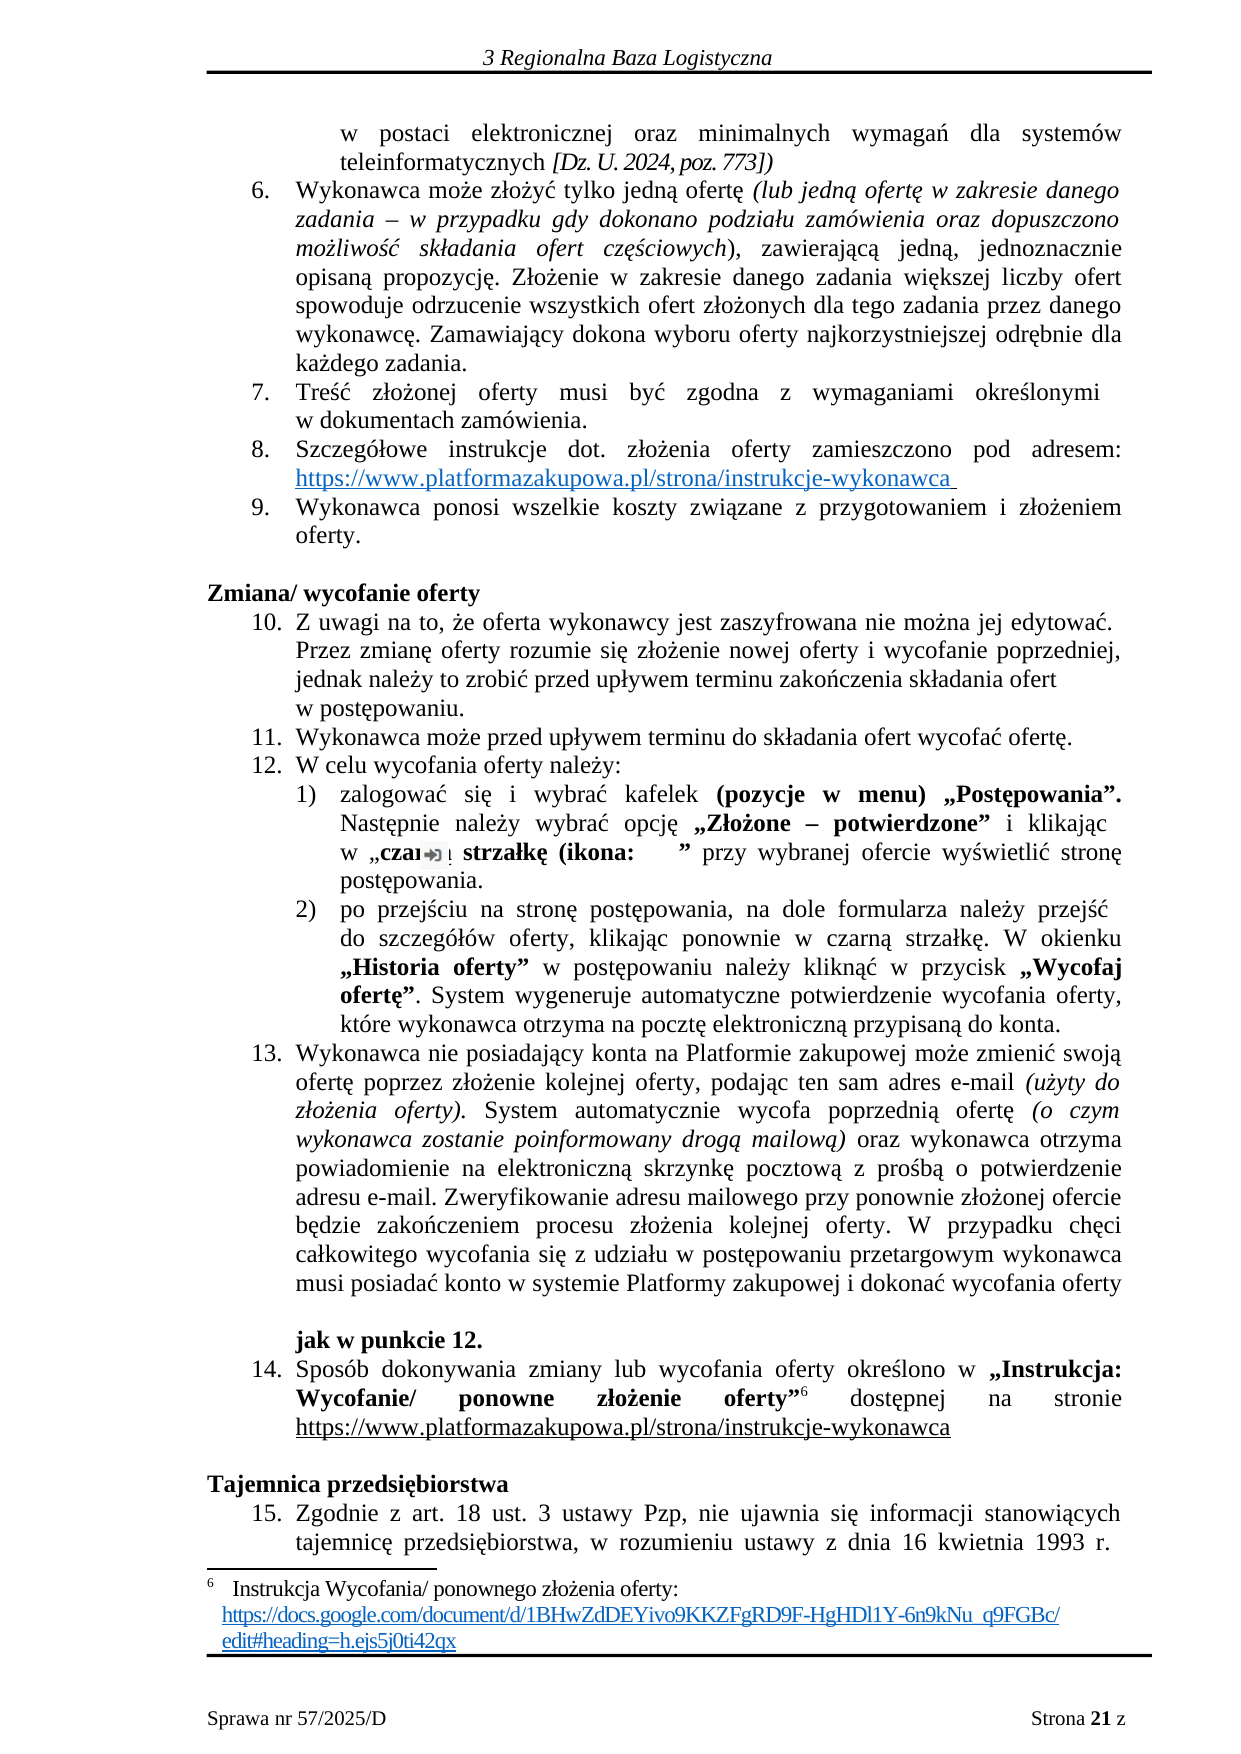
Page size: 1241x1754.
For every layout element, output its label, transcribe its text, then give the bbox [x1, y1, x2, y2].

list Z uwagi na to, że oferta wykonawcy jest zaszyfrowana nie można jej edytować. Przez zmianę oferty rozumie się złożenie nowej oferty i wycofanie poprzedniej, jednak należy to zrobić przed upływem terminu zakończenia składania ofert [251, 607, 1122, 693]
list Wykonawca nie posiadający konta na Platformie zakupowej może zmienić swoją ofertę poprzez złożenie kolejnej oferty, podając ten sam adres e-mail (użyty do złożenia oferty). System automatycznie wycofa poprzednią ofertę (o czym wykonawca zostanie poinformowany drogą mailową) oraz wykonawca otrzyma powiadomienie na elektroniczną skrzynkę pocztową z prośbą o potwierdzenie adresu e-mail. Zweryfikowanie adresu mailowego przy ponownie złożonej ofercie będzie zakończeniem procesu złożenia kolejnej oferty. W przypadku chęci całkowitego wycofania się z udziału w postępowaniu przetargowym wykonawca musi posiadać konto w systemie Platformy zakupowej i dokonać wycofania oferty jak w punkcie 12. [251, 1038, 1122, 1354]
text Tajemnica przedsiębiorstwa [207, 1469, 1122, 1498]
list zalogować się i wybrać kafelek (pozycje w menu) „Postępowania”. Następnie należy wybrać opcję „Złożone – potwierdzone” i klikając w „czarną strzałkę (ikona: ” przy wybranej ofercie wyświetlić stronę postępowania. [295, 779, 1122, 894]
picture [418, 839, 450, 870]
list Wykonawca ponosi wszelkie koszty związane z przygotowaniem i złożeniem oferty. [251, 492, 1122, 549]
list Sposób dokonywania zmiany lub wycofania oferty określono w „Instrukcja: Wycofanie/ ponowne złożenie oferty” dostępnej na stronie https://www.platformazakupowa.pl/strona/instrukcje-wykonawca [251, 1354, 1122, 1441]
list Treść złożonej oferty musi być zgodna z wymaganiami określonymi w dokumentach zamówienia. [251, 377, 1122, 434]
list Wykonawca może złożyć tylko jedną ofertę (lub jedną ofertę w zakresie danego zadania – w przypadku gdy dokonano podziału zamówienia oraz dopuszczono możliwość składania ofert częściowych), zawierającą jedną, jednoznacznie opisaną propozycję. Złożenie w zakresie danego zadania większej liczby ofert spowoduje odrzucenie wszystkich ofert złożonych dla tego zadania przez danego wykonawcę. Zamawiający dokona wyboru oferty najkorzystniejszej odrębnie dla każdego zadania. [251, 176, 1122, 377]
list Szczegółowe instrukcje dot. złożenia oferty zamieszczono pod adresem: https://www.platformazakupowa.pl/strona/instrukcje-wykonawca [251, 434, 1122, 492]
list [295, 118, 1122, 176]
list Wykonawca może przed upływem terminu do składania ofert wycofać ofertę. [251, 722, 1122, 751]
list po przejściu na stronę postępowania, na dole formularza należy przejść do szczegółów oferty, klikając ponownie w czarną strzałkę. W okienku „Historia oferty” w postępowaniu należy kliknąć w przycisk „Wycofaj ofertę”. System wygeneruje automatyczne potwierdzenie wycofania oferty, które wykonawca otrzyma na pocztę elektroniczną przypisaną do konta. [295, 894, 1122, 1038]
list W celu wycofania oferty należy: [251, 751, 1122, 779]
text Zmiana/ wycofanie oferty [207, 578, 1122, 607]
text w postępowaniu. [295, 693, 1122, 722]
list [251, 1498, 1122, 1556]
